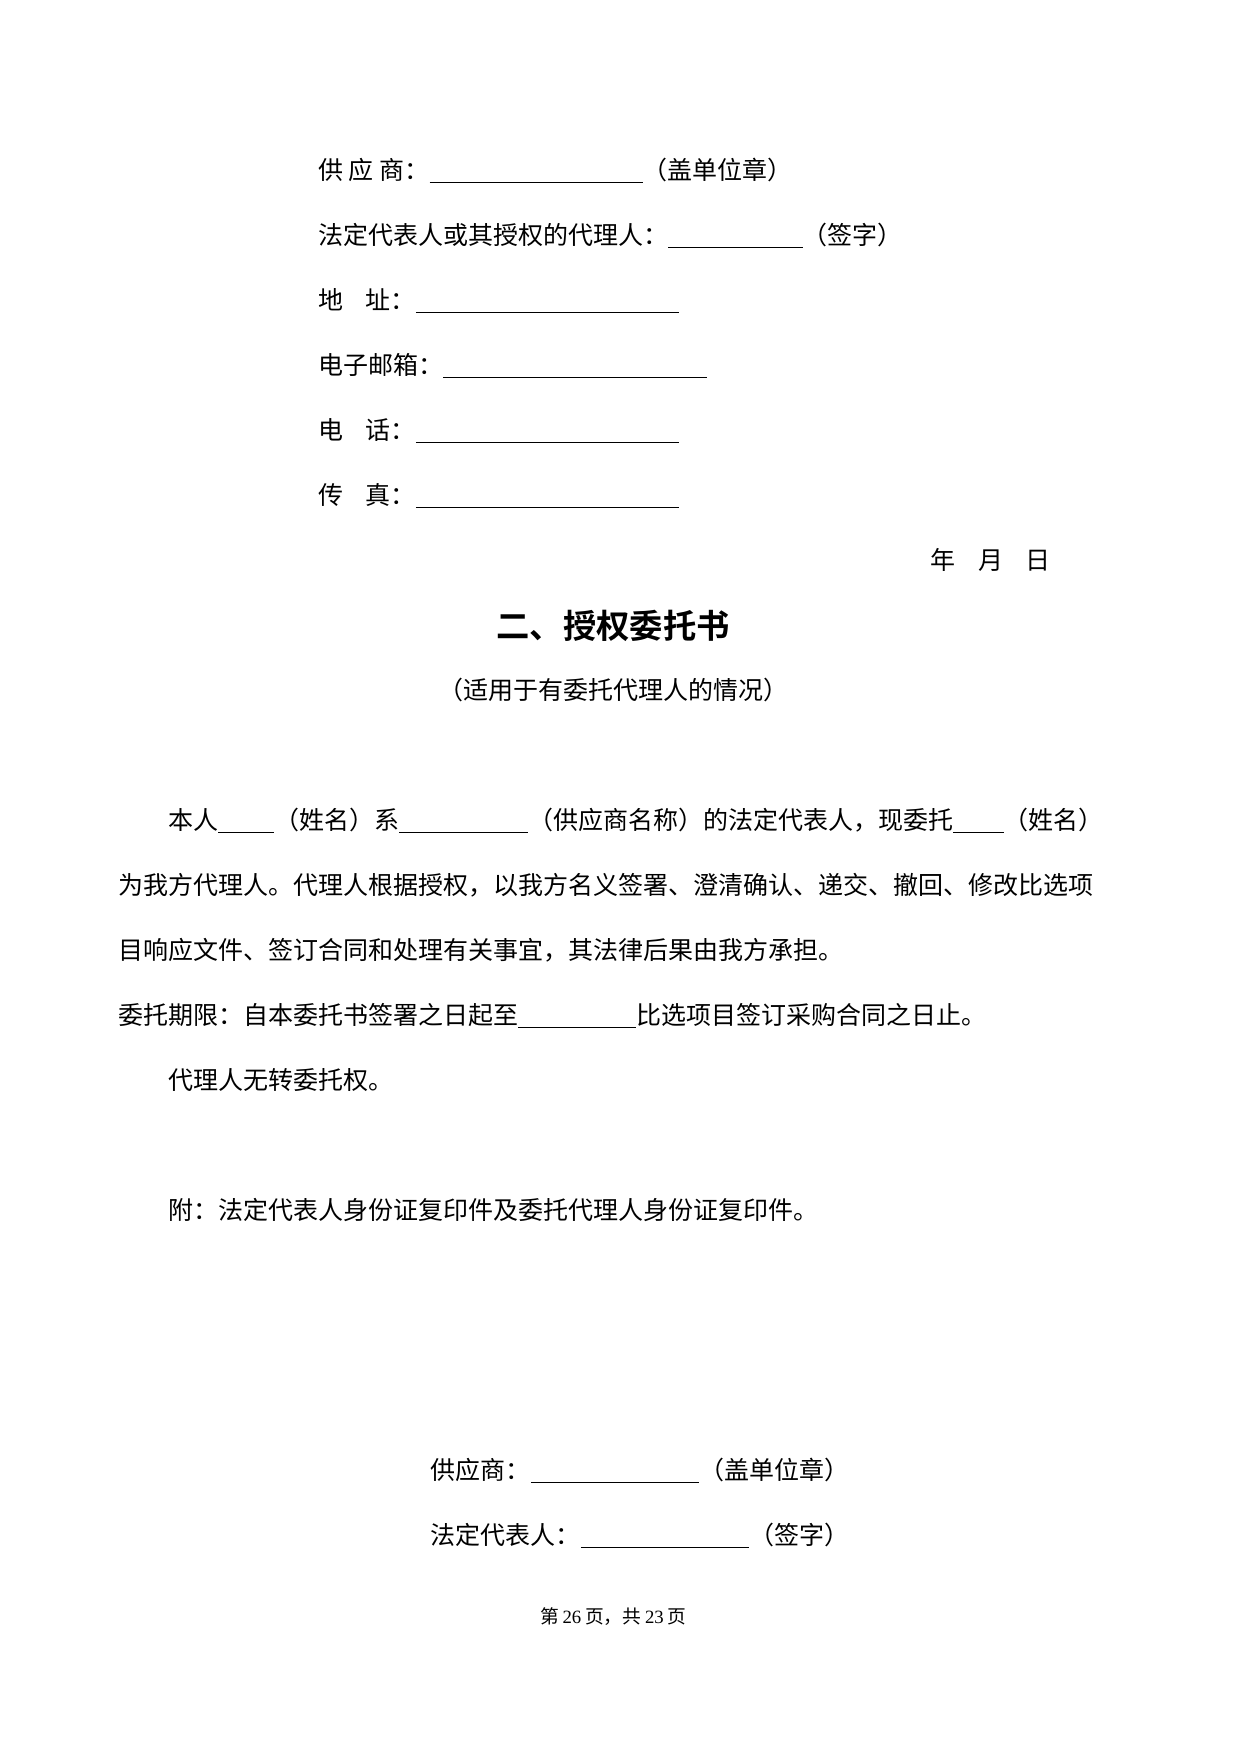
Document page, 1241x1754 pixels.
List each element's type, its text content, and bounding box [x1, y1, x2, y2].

text 年 月 日 [118, 526, 1107, 591]
text 代理人无转委托权。 [118, 1046, 1107, 1111]
text 委托期限：自本委托书签署之日起至 比选项目签订采购合同之日止。 [118, 981, 1107, 1046]
text 传 真： [118, 461, 1107, 526]
text 电子邮箱： [118, 331, 1107, 396]
text 本人 （姓名）系 （供应商名称）的法定代表人，现委托 （姓名）为我方代理人。代理人根据授权，以我方名义签署、澄清确认、递交、撤回、修改比选项目响应文件、签订合同和处理有关事宜，其法律后果由我方承担。 [118, 786, 1107, 981]
text 电 话： [118, 396, 1107, 461]
text 地 址： [118, 266, 1107, 331]
text （适用于有委托代理人的情况） [118, 656, 1107, 721]
text 二、授权委托书 [118, 591, 1107, 656]
text 附：法定代表人身份证复印件及委托代理人身份证复印件。 [118, 1176, 1107, 1241]
text 供 应 商： （盖单位章） [118, 136, 1107, 201]
text 法定代表人或其授权的代理人： （签字） [118, 201, 1107, 266]
text 供应商： （盖单位章） [118, 1436, 1107, 1501]
text 法定代表人： （签字） [118, 1501, 1107, 1566]
